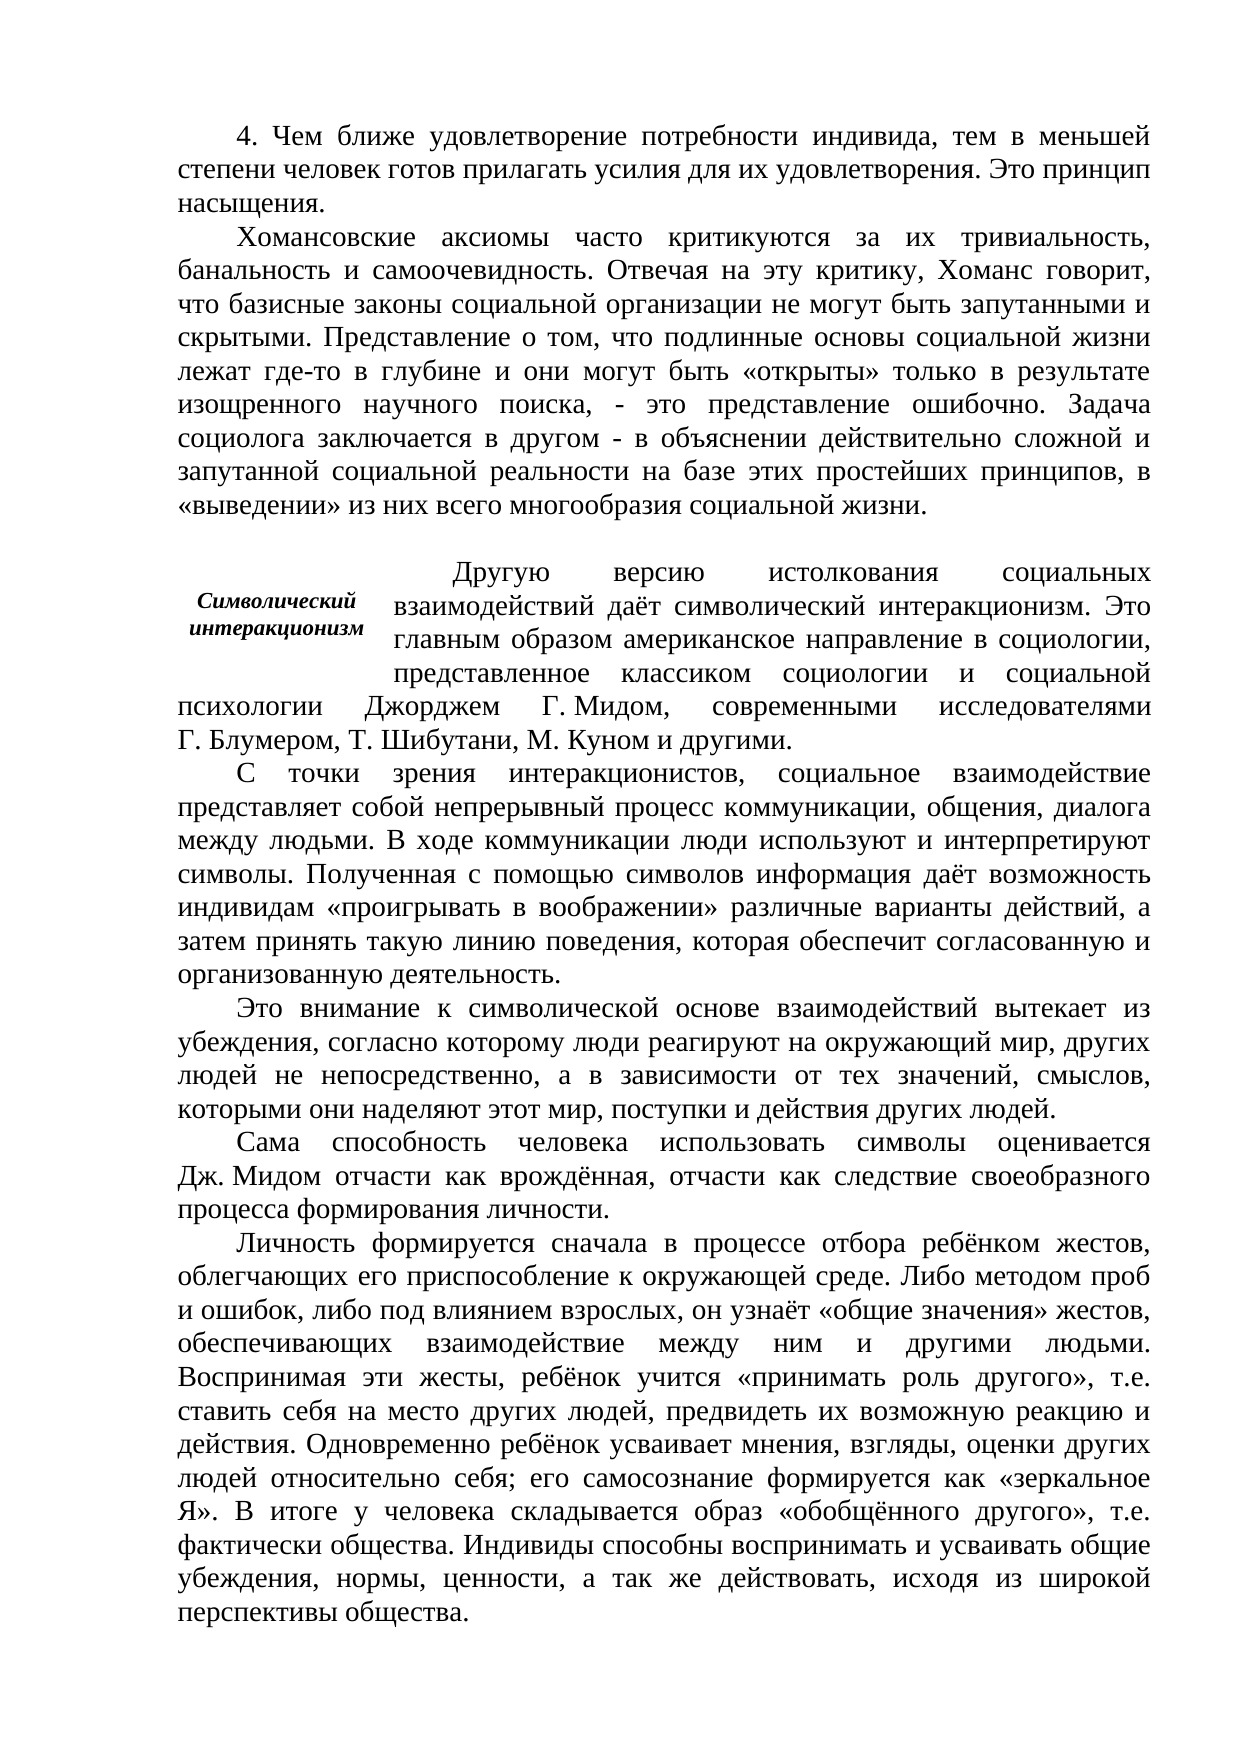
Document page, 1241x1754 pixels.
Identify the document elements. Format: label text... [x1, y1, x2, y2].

text Личность формируется сначала в процессе отбора ребёнком жестов, облегчающих его приспособление к окружающей среде. Либо методом проб и ошибок, либо под влиянием взрослых, он узнаёт «общие значения» жестов, обеспечивающих взаимодействие между ним и другими людьми. Воспринимая эти жесты, ребёнок учится «принимать роль другого», т.е. ставить себя на место других людей, предвидеть их возможную реакцию и действия. Одновременно ребёнок усваивает мнения, взгляды, оценки других людей относительно себя; его самосознание формируется как «зеркальное Я». В итоге у человека складывается образ «обобщённого другого», т.е. фактически общества. Индивиды способны воспринимать и усваивать общие убеждения, нормы, ценности, а так же действовать, исходя из широкой перспективы общества. [177, 1225, 1152, 1627]
text 4. Чем ближе удовлетворение потребности индивида, тем в меньшей степени человек готов прилагать усилия для их удовлетворения. Это принцип насыщения. [177, 118, 1152, 219]
text Другую версию истолкования социальных взаимодействий даёт символический интеракционизм. Это главным образом американское направление в социологии, представленное классиком социологии и социальной психологии Джорджем Г. Мидом, современными исследователями Г. Блумером, Т. Шибутани, М. Куном и другими. [177, 554, 1152, 755]
text Это внимание к символической основе взаимодействий вытекает из убеждения, согласно которому люди реагируют на окружающий мир, других людей не непосредственно, а в зависимости от тех значений, смыслов, которыми они наделяют этот мир, поступки и действия других людей. [177, 990, 1152, 1124]
text С точки зрения интеракционистов, социальное взаимодействие представляет собой непрерывный процесс коммуникации, общения, диалога между людьми. В ходе коммуникации люди используют и интерпретируют символы. Полученная с помощью символов информация даёт возможность индивидам «проигрывать в воображении» различные варианты действий, а затем принять такую линию поведения, которая обеспечит согласованную и организованную деятельность. [177, 755, 1152, 990]
text Хомансовские аксиомы часто критикуются за их тривиальность, банальность и самоочевидность. Отвечая на эту критику, Хоманс говорит, что базисные законы социальной организации не могут быть запутанными и скрытыми. Представление о том, что подлинные основы социальной жизни лежат где-то в глубине и они могут быть «открыты» только в результате изощренного научного поиска, - это представление ошибочно. Задача социолога заключается в другом - в объяснении действительно сложной и запутанной социальной реальности на базе этих простейших принципов, в «выведении» из них всего многообразия социальной жизни. [177, 219, 1152, 521]
text Сама способность человека использовать символы оценивается Дж. Мидом отчасти как врождённая, отчасти как следствие своеобразного процесса формирования личности. [177, 1124, 1152, 1225]
